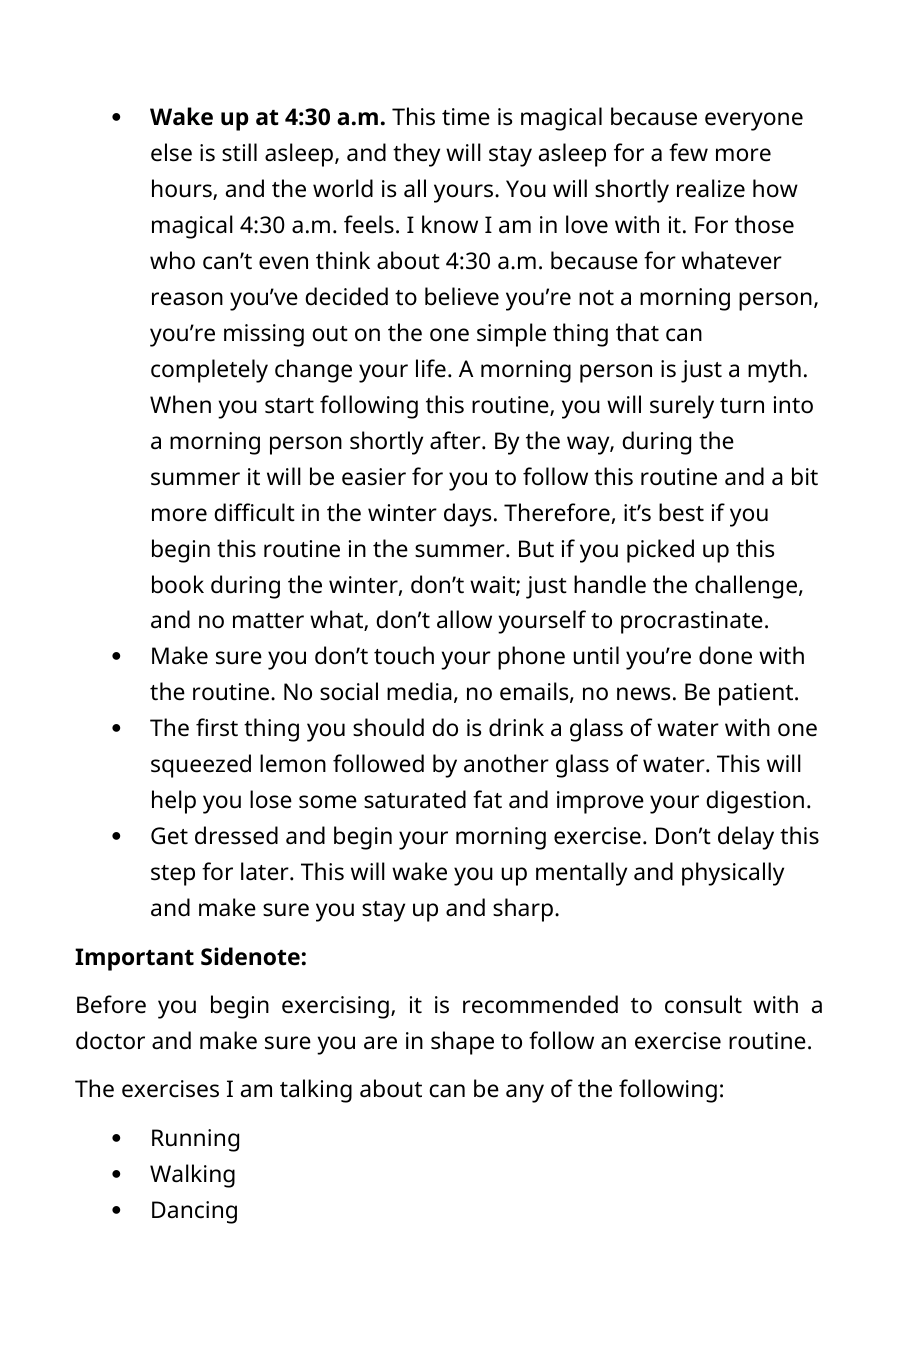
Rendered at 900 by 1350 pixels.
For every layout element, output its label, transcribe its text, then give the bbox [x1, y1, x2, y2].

text Before you begin exercising, it is recommended to consult with a doctor and make sure you are in shape to follow an exercise routine. [75, 989, 825, 1056]
list The first thing you should do is drink a glass of water with one squeezed lemon followed by another glass of water. This will help you lose some saturated fat and improve your digestion. [112, 712, 825, 815]
list Wake up at 4:30 a.m. This time is magical because everyone else is still asleep, and they will stay asleep for a few more hours, and the world is all yours. You will shortly realize how magical 4:30 a.m. feels. I know I am in love with it. For those who can’t even think about 4:30 a.m. because for whatever reason you’ve decided to believe you’re not a morning person, you’re missing out on the one simple thing that can completely change your life. A morning person is just a myth. When you start following this routine, you will surely turn into a morning person shortly after. By the way, during the summer it will be easier for you to follow this routine and a bit more difficult in the winter days. Therefore, it’s best if you begin this routine in the summer. But if you picked up this book during the winter, don’t wait; just handle the challenge, and no matter what, don’t allow yourself to procrastinate. [112, 101, 825, 636]
list Get dressed and begin your morning exercise. Don’t delay this step for later. This will wake you up mentally and physically and make sure you stay up and sharp. [112, 820, 825, 923]
list Running [112, 1122, 825, 1153]
text The exercises I am talking about can be any of the following: [75, 1073, 825, 1104]
list Make sure you don’t touch your phone until you’re done with the routine. No social media, no emails, no news. Be patient. [112, 640, 825, 708]
list Dancing [112, 1193, 825, 1225]
list Walking [112, 1158, 825, 1189]
text Important Sidenote: [75, 940, 825, 972]
